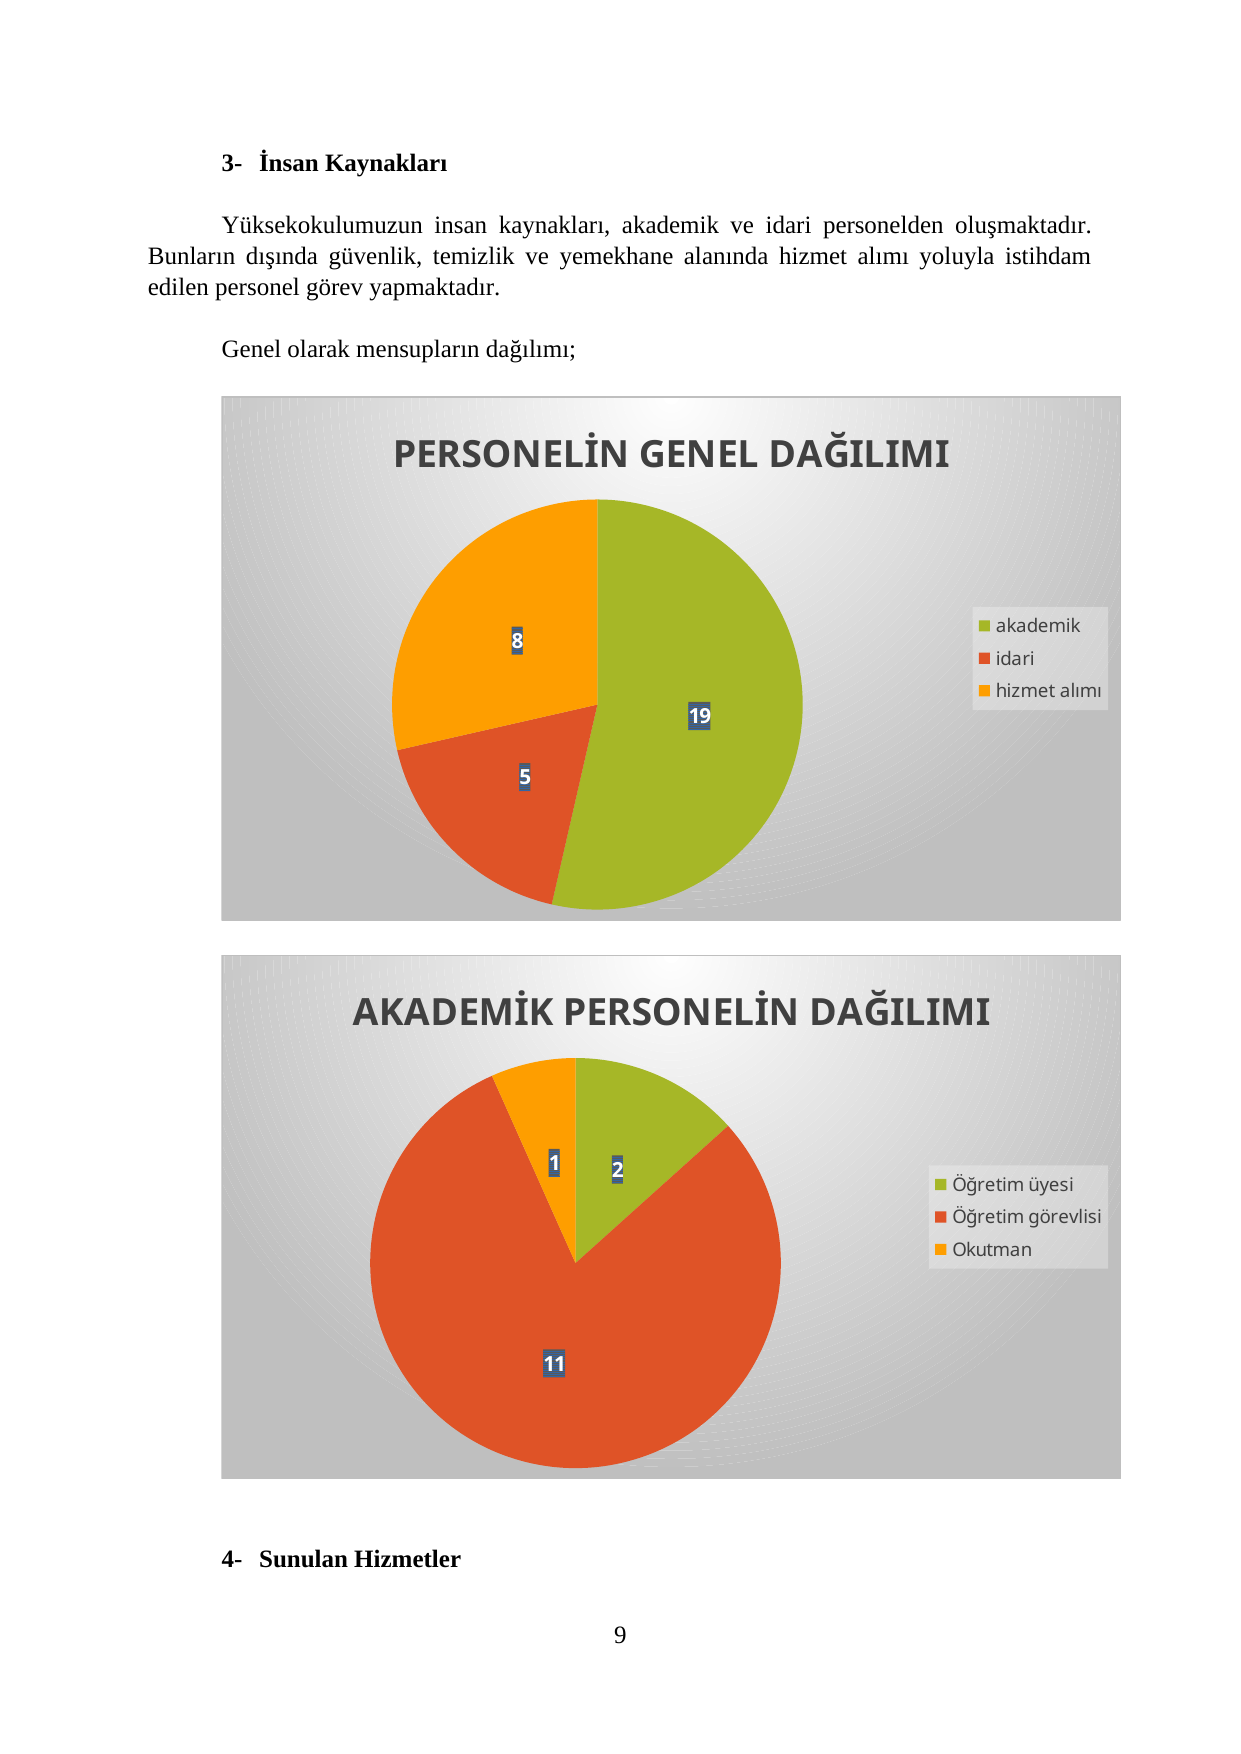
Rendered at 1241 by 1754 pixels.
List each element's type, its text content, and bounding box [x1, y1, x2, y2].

text Genel olarak mensupların dağılımı; [148, 334, 1092, 363]
list İnsan Kaynakları [221, 148, 1092, 176]
text Yüksekokulumuzun insan kaynakları, akademik ve idari personelden oluşmaktadır. Bunların dışında güvenlik, temizlik ve yemekhane alanında hizmet alımı yoluyla istihdam edilen personel görev yapmaktadır. [148, 210, 1092, 301]
list Sunulan Hizmetler [221, 1544, 1092, 1573]
